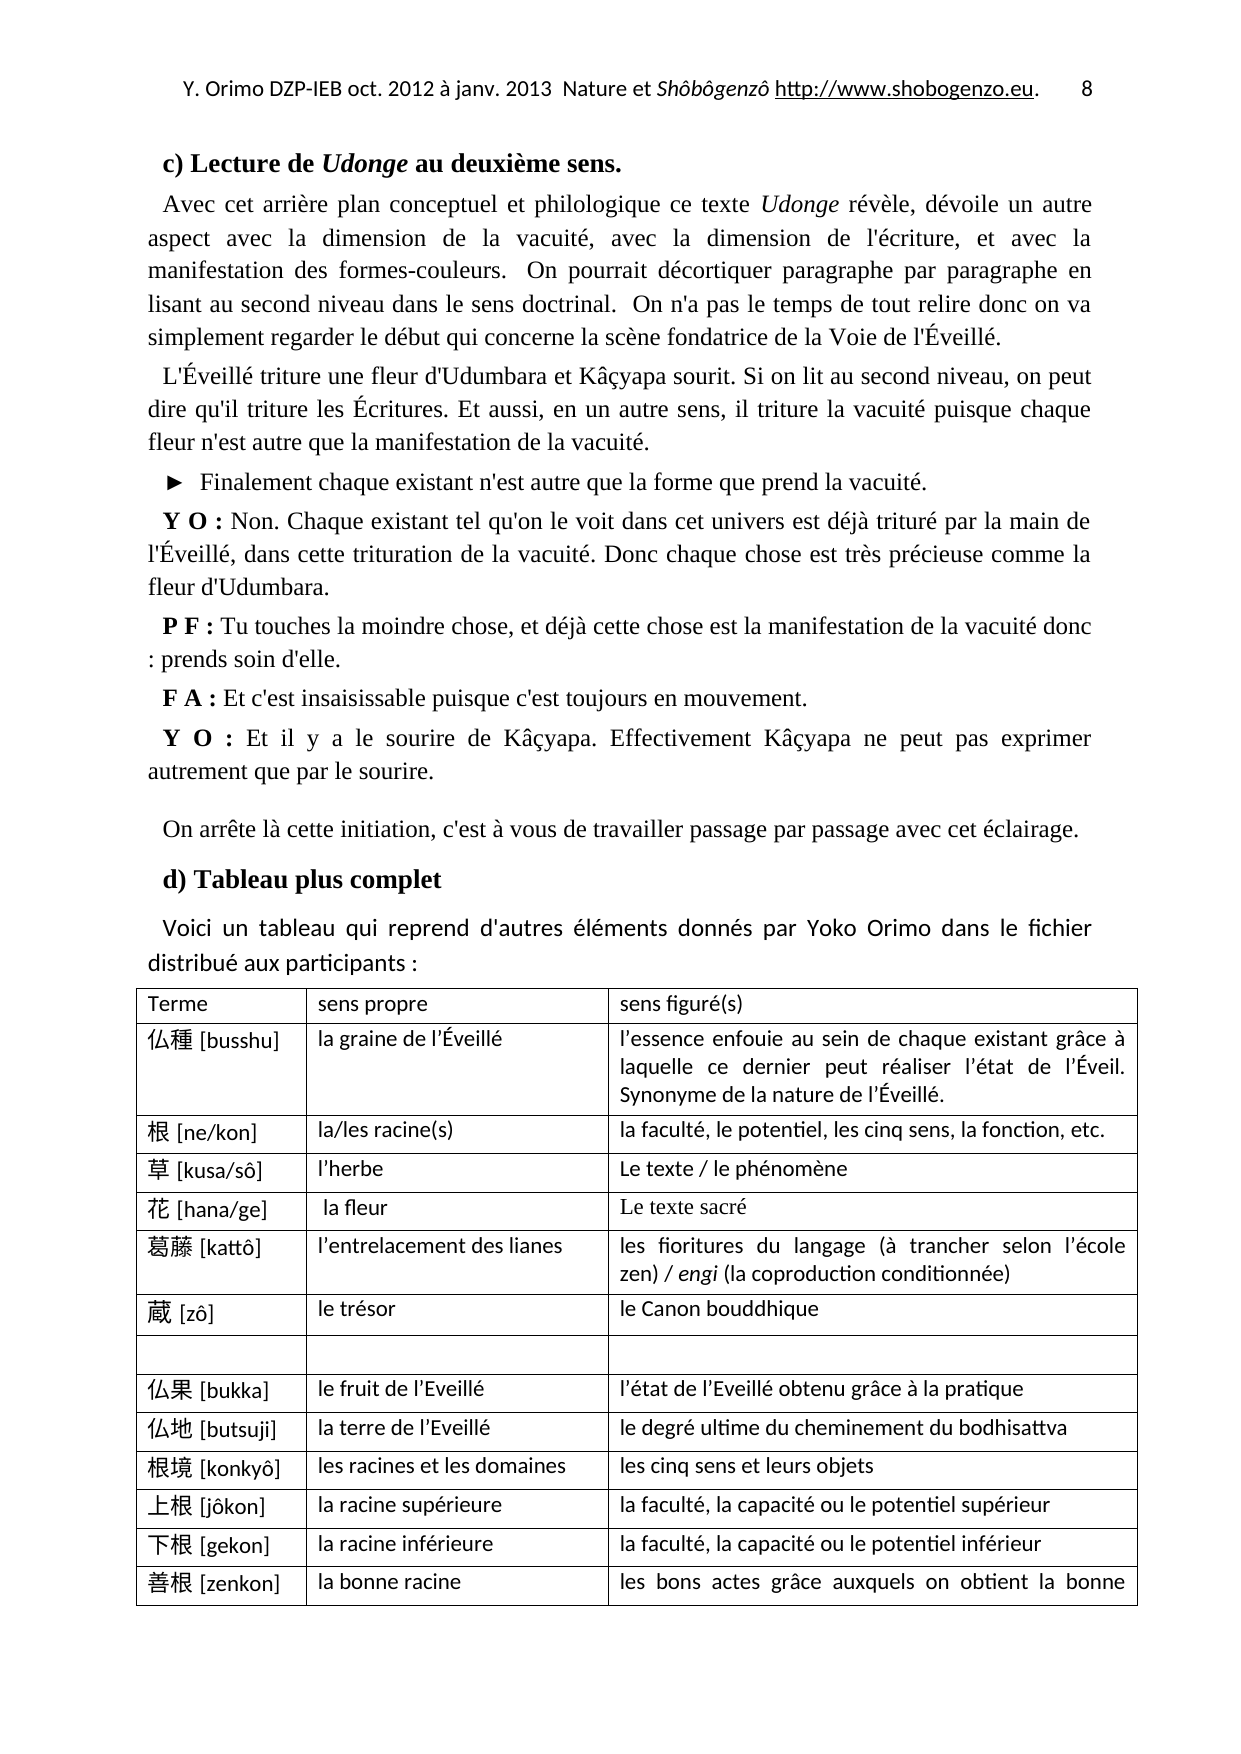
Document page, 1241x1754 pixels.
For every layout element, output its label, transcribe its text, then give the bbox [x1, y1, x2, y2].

table_header Terme [137, 989, 306, 1023]
table_cell 草 [kusa/sô] [137, 1154, 306, 1192]
table_cell le trésor [307, 1295, 608, 1335]
table_cell 葛藤 [kattô] [137, 1231, 306, 1293]
table_cell l’état de l’Eveillé obtenu grâce à la pratique [609, 1375, 1137, 1412]
table_cell [609, 1336, 1137, 1373]
text L'Éveillé triture une fleur d'Udumbara et Kâçyapa sourit. Si on lit au second niveau, on peut dire qu'il triture les Écritures. Et aussi, en un autre sens, il triture la vacuité puisque chaque fleur n'est autre que la manifestation de la vacuité. [148, 361, 1093, 456]
text P F : Tu touches la moindre chose, et déjà cette chose est la manifestation de la vacuité donc : prends soin d'elle. [148, 611, 1093, 673]
table_cell 仏地 [butsuji] [137, 1413, 306, 1451]
table_cell 仏種 [busshu] [137, 1024, 306, 1114]
table_cell 仏果 [bukka] [137, 1375, 306, 1412]
table_cell la racine supérieure [307, 1490, 608, 1528]
table_cell les fioritures du langage (à trancher selon l’école zen) / engi (la coproduction conditionnée) [609, 1231, 1137, 1293]
table_cell 根 [ne/kon] [137, 1116, 306, 1153]
table_cell le degré ultime du cheminement du bodhisattva [609, 1413, 1137, 1451]
table_cell l’entrelacement des lianes [307, 1231, 608, 1293]
table_cell 善根 [zenkon] [137, 1567, 306, 1605]
table_cell la terre de l’Eveillé [307, 1413, 608, 1451]
table_cell les cinq sens et leurs objets [609, 1452, 1137, 1489]
text d) Tableau plus complet [148, 863, 1093, 894]
table_cell Le texte sacré [609, 1193, 1137, 1230]
table_cell 下根 [gekon] [137, 1529, 306, 1566]
table_cell l’essence enfouie au sein de chaque existant grâce à laquelle ce dernier peut réaliser l’état de l’Éveil. Synonyme de la nature de l’Éveillé. [609, 1024, 1137, 1114]
table_cell 根境 [konkyô] [137, 1452, 306, 1489]
table_cell la faculté, la capacité ou le potentiel inférieur [609, 1529, 1137, 1566]
text ► Finalement chaque existant n'est autre que la forme que prend la vacuité. [148, 467, 1093, 495]
table_cell la faculté, le potentiel, les cinq sens, la fonction, etc. [609, 1116, 1137, 1153]
text Y O : Non. Chaque existant tel qu'on le voit dans cet univers est déjà trituré par la main de l'Éveillé, dans cette trituration de la vacuité. Donc chaque chose est très précieuse comme la fleur d'Udumbara. [148, 506, 1093, 601]
table_cell Le texte / le phénomène [609, 1154, 1137, 1192]
table_cell le fruit de l’Eveillé [307, 1375, 608, 1412]
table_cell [609, 1567, 1137, 1605]
table_cell [307, 1336, 608, 1373]
table_cell le Canon bouddhique [609, 1295, 1137, 1335]
text Avec cet arrière plan conceptuel et philologique ce texte Udonge révèle, dévoile un autre aspect avec la dimension de la vacuité, avec la dimension de l'écriture, et avec la manifestation des formes-couleurs. On pourrait décortiquer paragraphe par paragraphe en lisant au second niveau dans le sens doctrinal. On n'a pas le temps de tout relire donc on va simplement regarder le début qui concerne la scène fondatrice de la Voie de l'Éveillé. [148, 189, 1093, 351]
text On arrête là cette initiation, c'est à vous de travailler passage par passage avec cet éclairage. [148, 814, 1093, 842]
table_cell la racine inférieure [307, 1529, 608, 1566]
text Voici un tableau qui reprend d'autres éléments donnés par Yoko Orimo dans le fichier distribué aux participants : [148, 912, 1093, 977]
table_header sens propre [307, 989, 608, 1023]
table_header sens figuré(s) [609, 989, 1137, 1023]
table_cell la fleur [307, 1193, 608, 1230]
table_cell 蔵 [zô] [137, 1295, 306, 1335]
table_cell [137, 1336, 306, 1373]
table_cell 花 [hana/ge] [137, 1193, 306, 1230]
table_cell la/les racine(s) [307, 1116, 608, 1153]
table_cell la bonne racine [307, 1567, 608, 1605]
table_cell 上根 [jôkon] [137, 1490, 306, 1528]
text F A : Et c'est insaisissable puisque c'est toujours en mouvement. [148, 683, 1093, 712]
table_cell l’herbe [307, 1154, 608, 1192]
table_cell les racines et les domaines [307, 1452, 608, 1489]
table_cell la faculté, la capacité ou le potentiel supérieur [609, 1490, 1137, 1528]
text c) Lecture de Udonge au deuxième sens. [148, 148, 1093, 179]
table_cell la graine de l’Éveillé [307, 1024, 608, 1114]
text Y O : Et il y a le sourire de Kâçyapa. Effectivement Kâçyapa ne peut pas exprimer autrement que par le sourire. [148, 723, 1093, 784]
